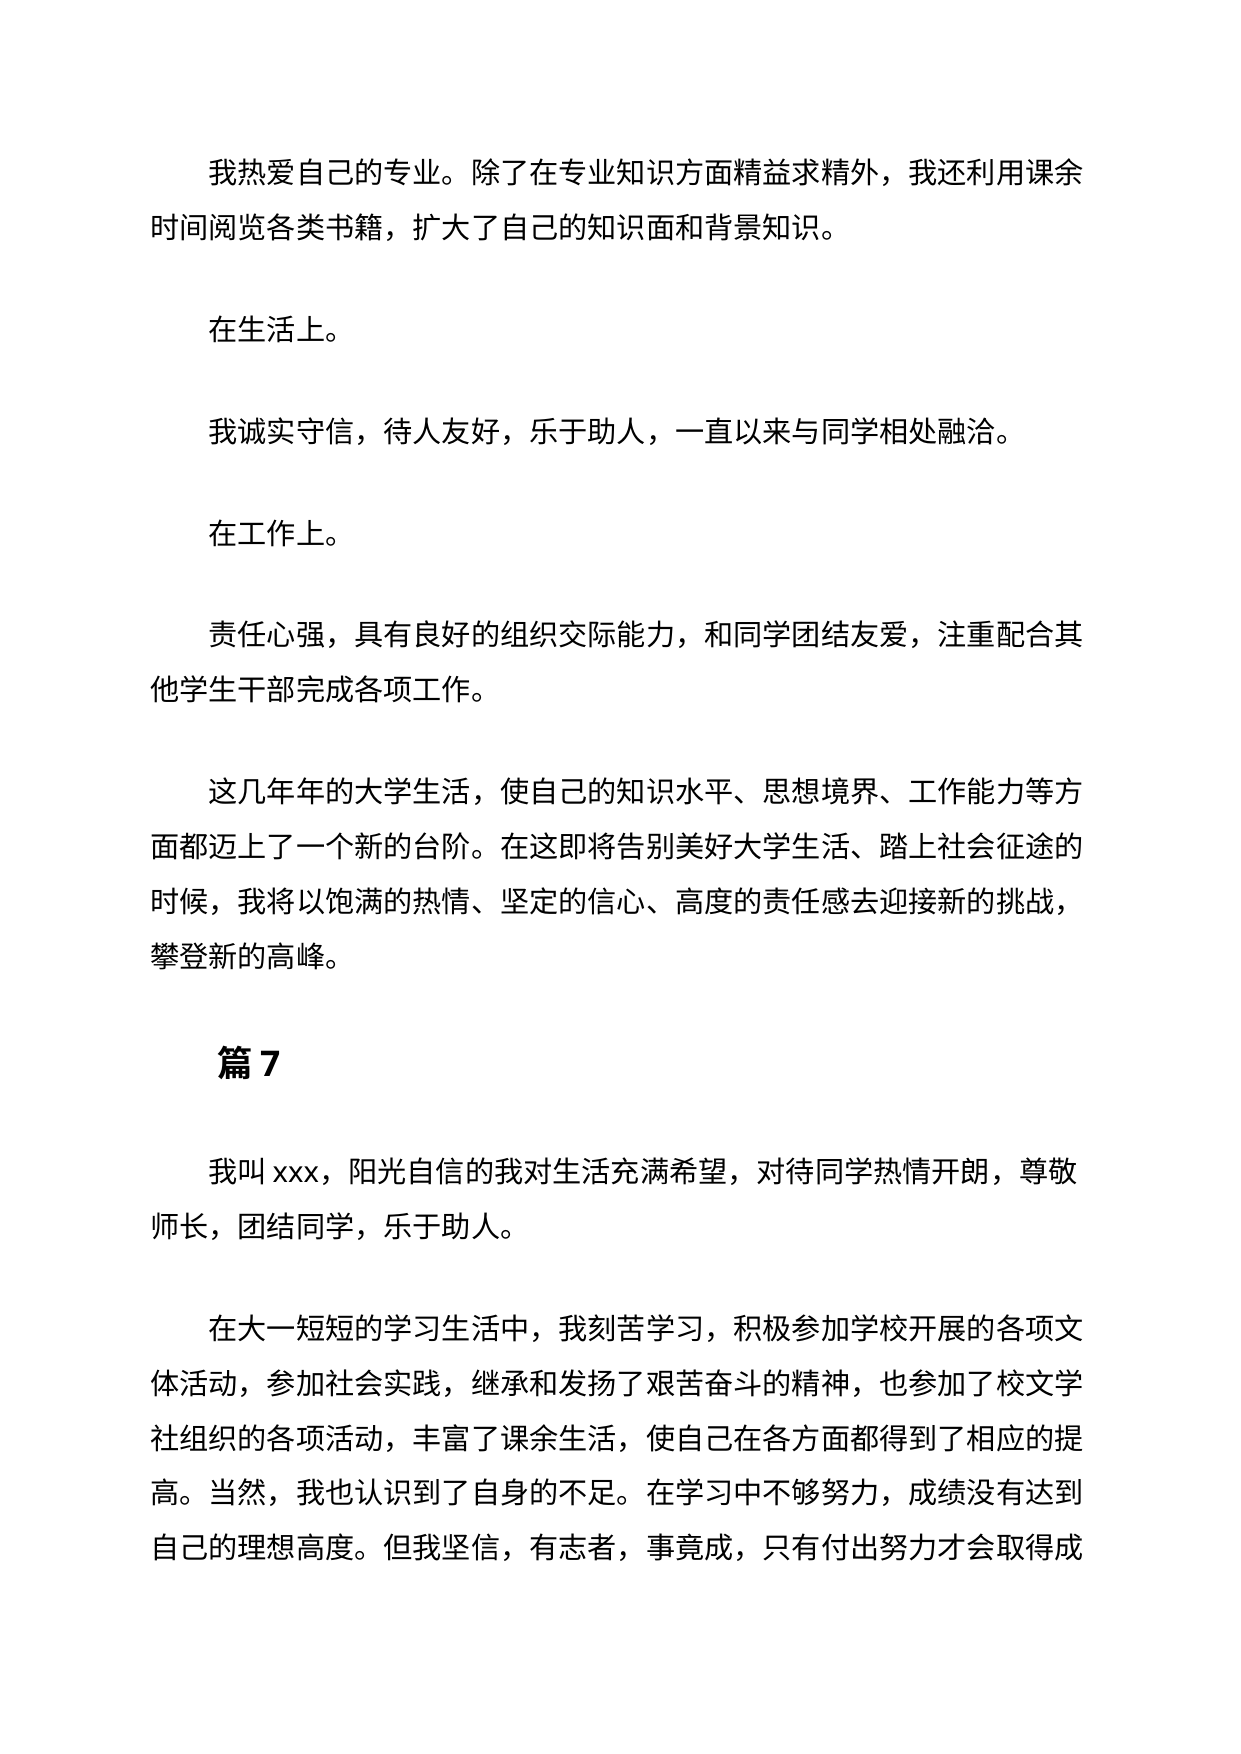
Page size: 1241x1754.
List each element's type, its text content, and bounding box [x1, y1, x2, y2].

text 在工作上。 [150, 510, 1090, 552]
text 我热爱自己的专业。除了在专业知识方面精益求精外，我还利用课余时间阅览各类书籍，扩大了自己的知识面和背景知识。 [150, 150, 1090, 247]
text 在生活上。 [150, 307, 1090, 349]
text 责任心强，具有良好的组织交际能力，和同学团结友爱，注重配合其他学生干部完成各项工作。 [150, 612, 1090, 709]
text 我叫xxx，阳光自信的我对生活充满希望，对待同学热情开朗，尊敬师长，团结同学，乐于助人。 [150, 1149, 1090, 1246]
text 我诚实守信，待人友好，乐于助人，一直以来与同学相处融洽。 [150, 408, 1090, 451]
text 这几年年的大学生活，使自己的知识水平、思想境界、工作能力等方面都迈上了一个新的台阶。在这即将告别美好大学生活、踏上社会征途的时候，我将以饱满的热情、坚定的信心、高度的责任感去迎接新的挑战，攀登新的高峰。 [150, 769, 1090, 976]
text 篇7 [150, 1035, 1090, 1086]
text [150, 1305, 1090, 1567]
